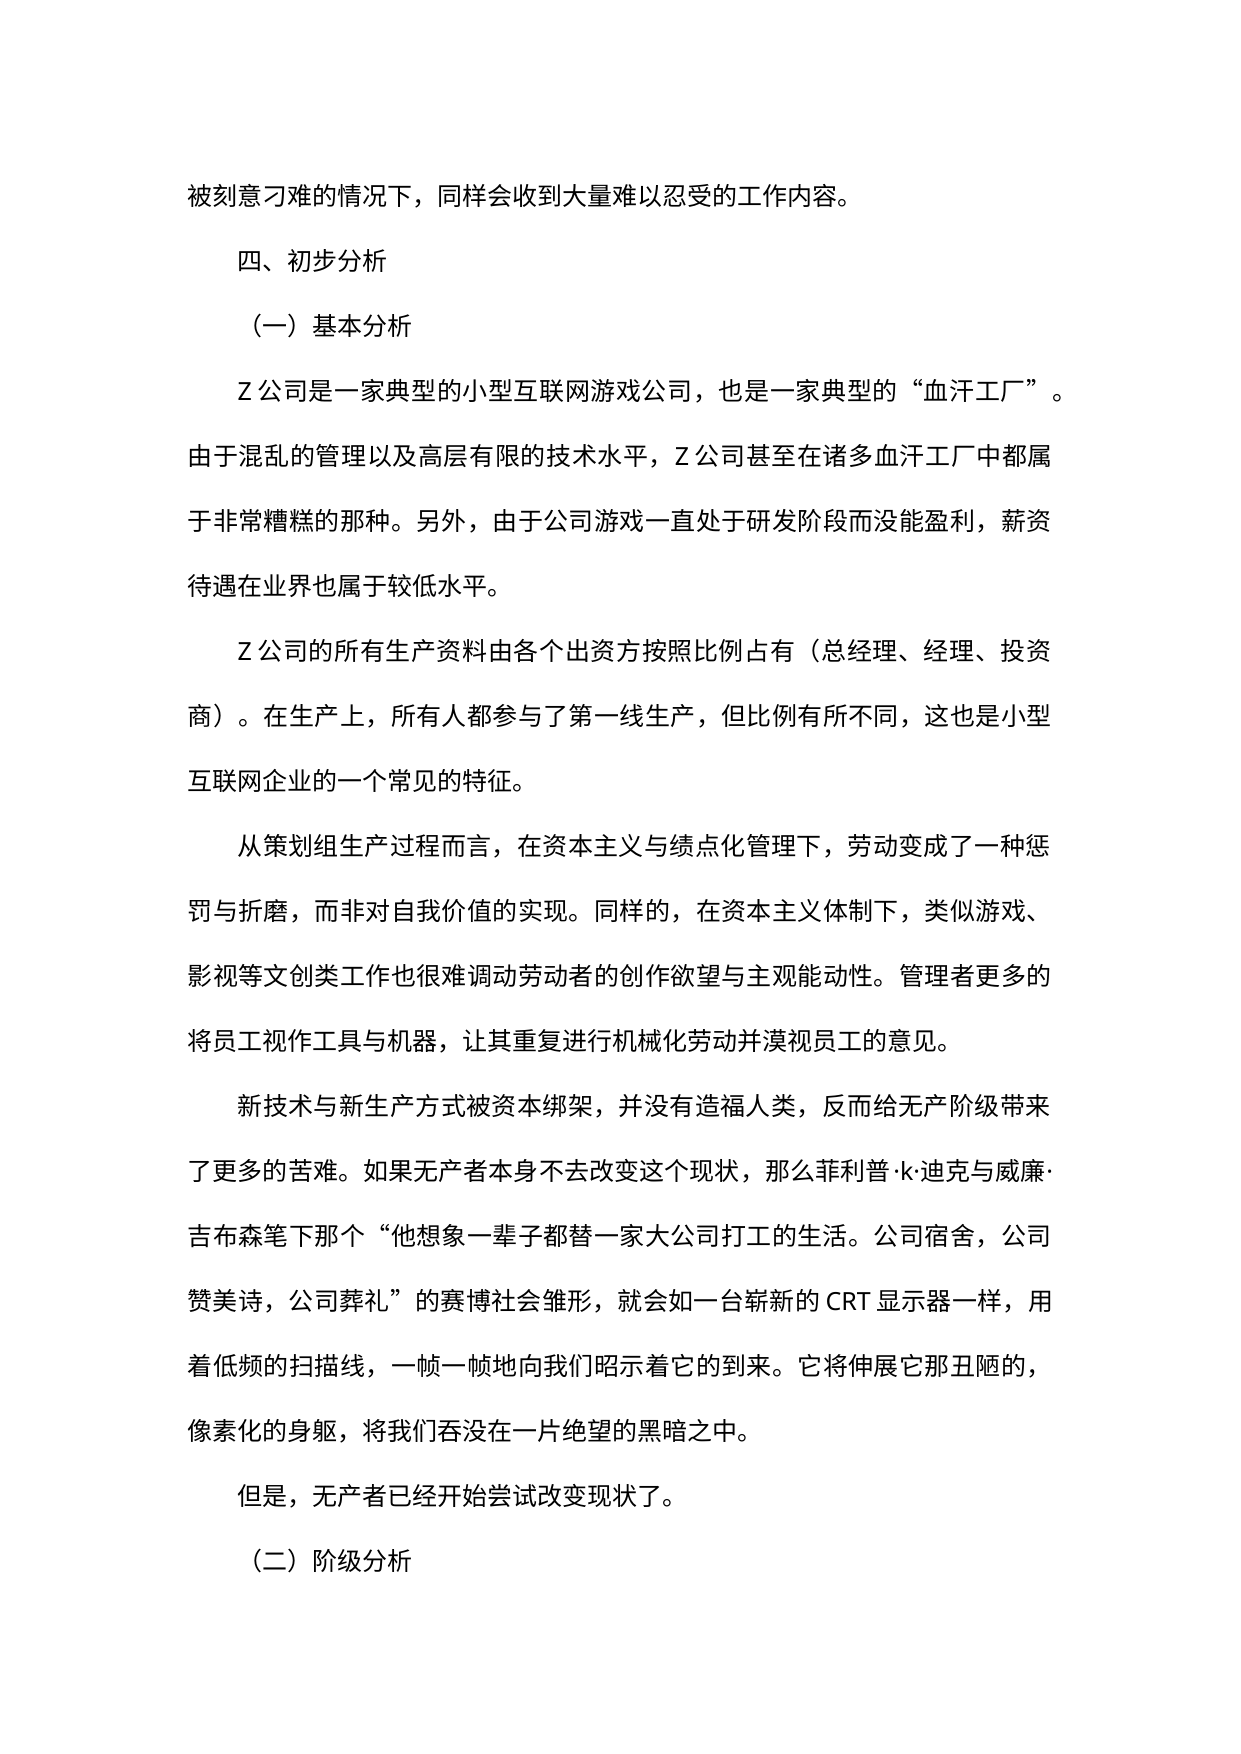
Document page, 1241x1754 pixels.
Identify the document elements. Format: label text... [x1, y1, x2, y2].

text 但是，无产者已经开始尝试改变现状了。 [187, 1462, 1053, 1527]
text Z公司的所有生产资料由各个出资方按照比例占有（总经理、经理、投资商）。在生产上，所有人都参与了第一线生产，但比例有所不同，这也是小型互联网企业的一个常见的特征。 [187, 617, 1053, 812]
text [187, 162, 1053, 227]
text （一）基本分析 [187, 292, 1053, 357]
text 四、初步分析 [187, 227, 1053, 292]
text 从策划组生产过程而言，在资本主义与绩点化管理下，劳动变成了一种惩罚与折磨，而非对自我价值的实现。同样的，在资本主义体制下，类似游戏、影视等文创类工作也很难调动劳动者的创作欲望与主观能动性。管理者更多的将员工视作工具与机器，让其重复进行机械化劳动并漠视员工的意见。 [187, 812, 1053, 1072]
text 新技术与新生产方式被资本绑架，并没有造福人类，反而给无产阶级带来了更多的苦难。如果无产者本身不去改变这个现状，那么菲利普·k·迪克与威廉·吉布森笔下那个“他想象一辈子都替一家大公司打工的生活。公司宿舍，公司赞美诗，公司葬礼”的赛博社会雏形，就会如一台崭新的CRT显示器一样，用着低频的扫描线，一帧一帧地向我们昭示着它的到来。它将伸展它那丑陋的，像素化的身躯，将我们吞没在一片绝望的黑暗之中。 [187, 1072, 1053, 1462]
text （二）阶级分析 [187, 1527, 1053, 1592]
text Z公司是一家典型的小型互联网游戏公司，也是一家典型的“血汗工厂”。由于混乱的管理以及高层有限的技术水平，Z公司甚至在诸多血汗工厂中都属于非常糟糕的那种。另外，由于公司游戏一直处于研发阶段而没能盈利，薪资待遇在业界也属于较低水平。 [187, 357, 1053, 617]
